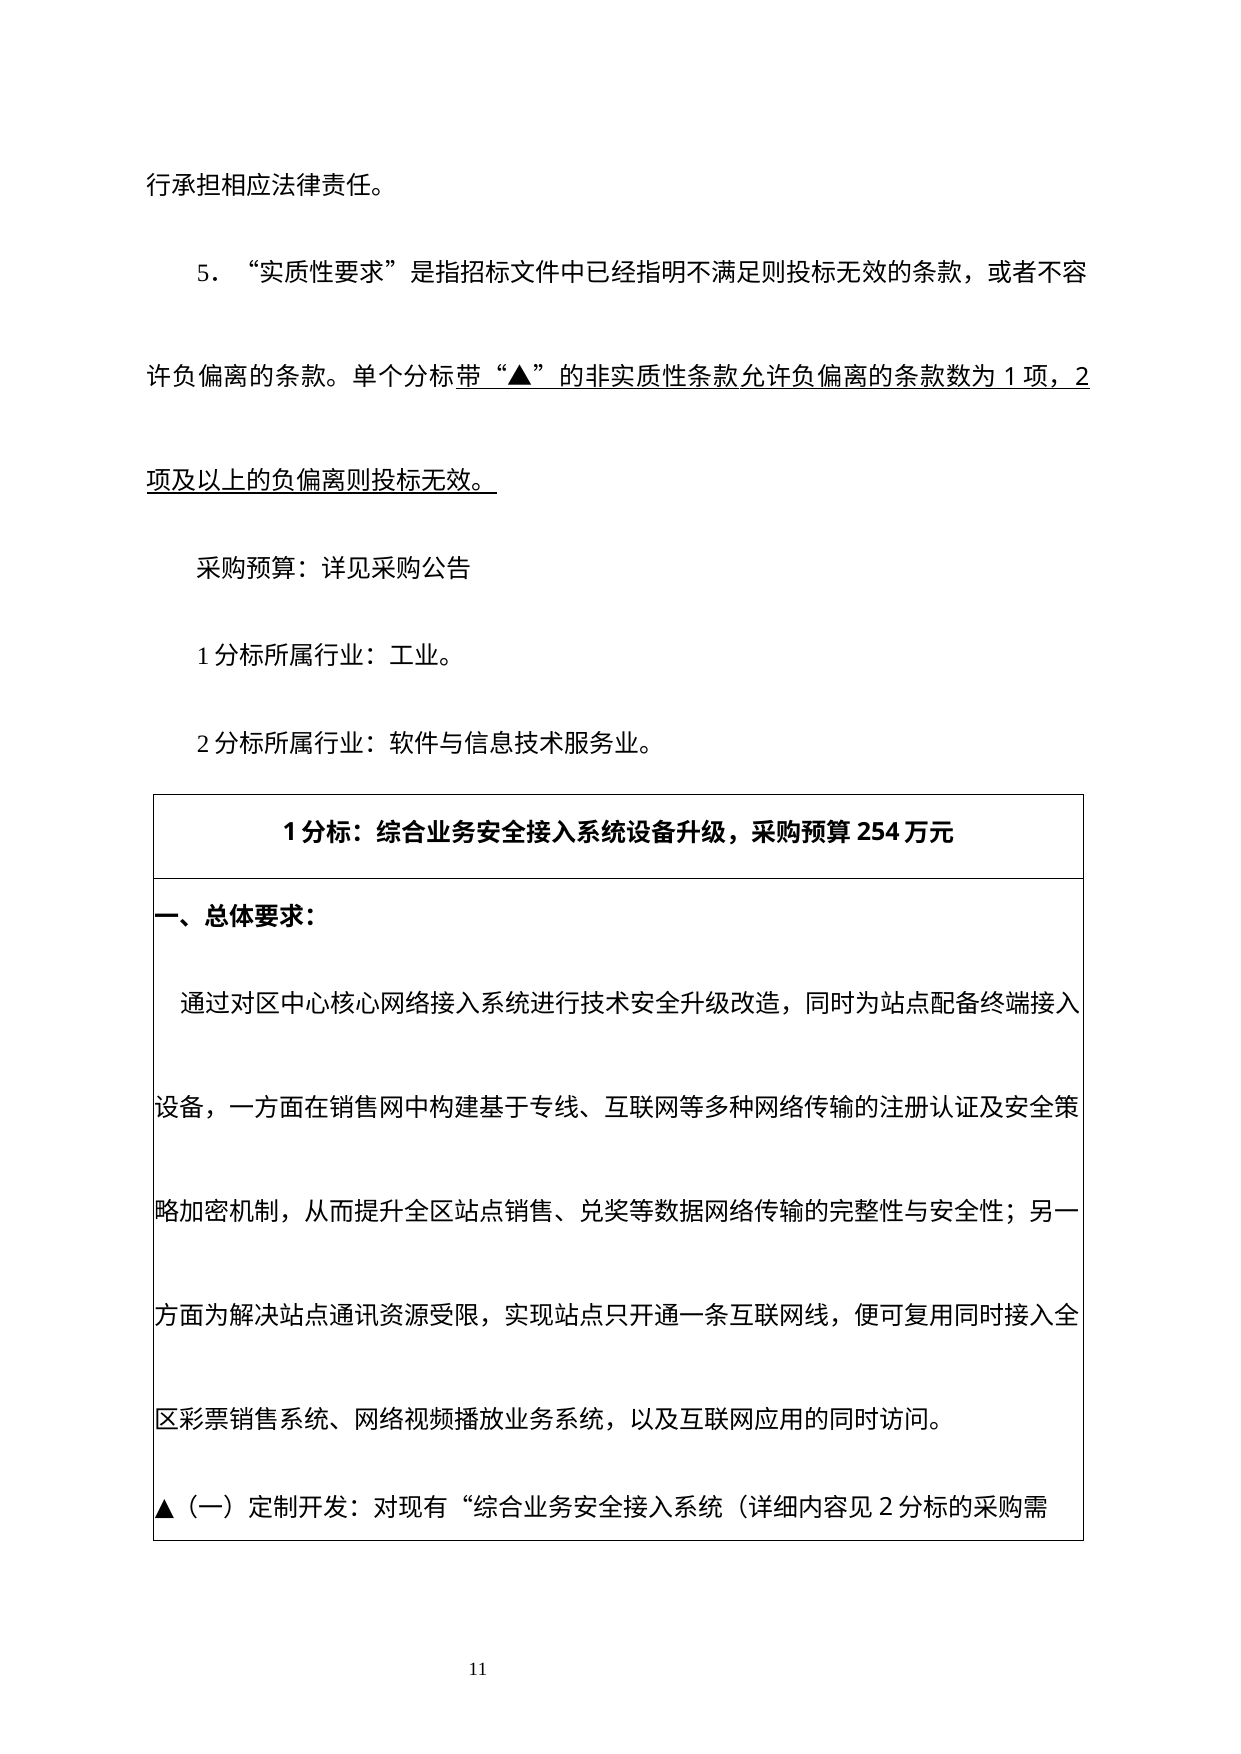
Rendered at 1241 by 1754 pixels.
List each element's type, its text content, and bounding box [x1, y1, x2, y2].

text 1分标所属行业：工业。 [147, 619, 1089, 688]
text 采购预算：详见采购公告 [147, 532, 1089, 601]
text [147, 148, 1089, 218]
text 2分标所属行业：软件与信息技术服务业。 [147, 707, 1089, 776]
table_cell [154, 879, 1083, 1540]
table_header 1分标：综合业务安全接入系统设备升级，采购预算254万元 [154, 795, 1083, 878]
text 5．“实质性要求”是指招标文件中已经指明不满足则投标无效的条款，或者不容许负偏离的条款。单个分标带“▲”的非实质性条款允许负偏离的条款数为1项，2项及以上的负偏离则投标无效。 [147, 236, 1089, 513]
